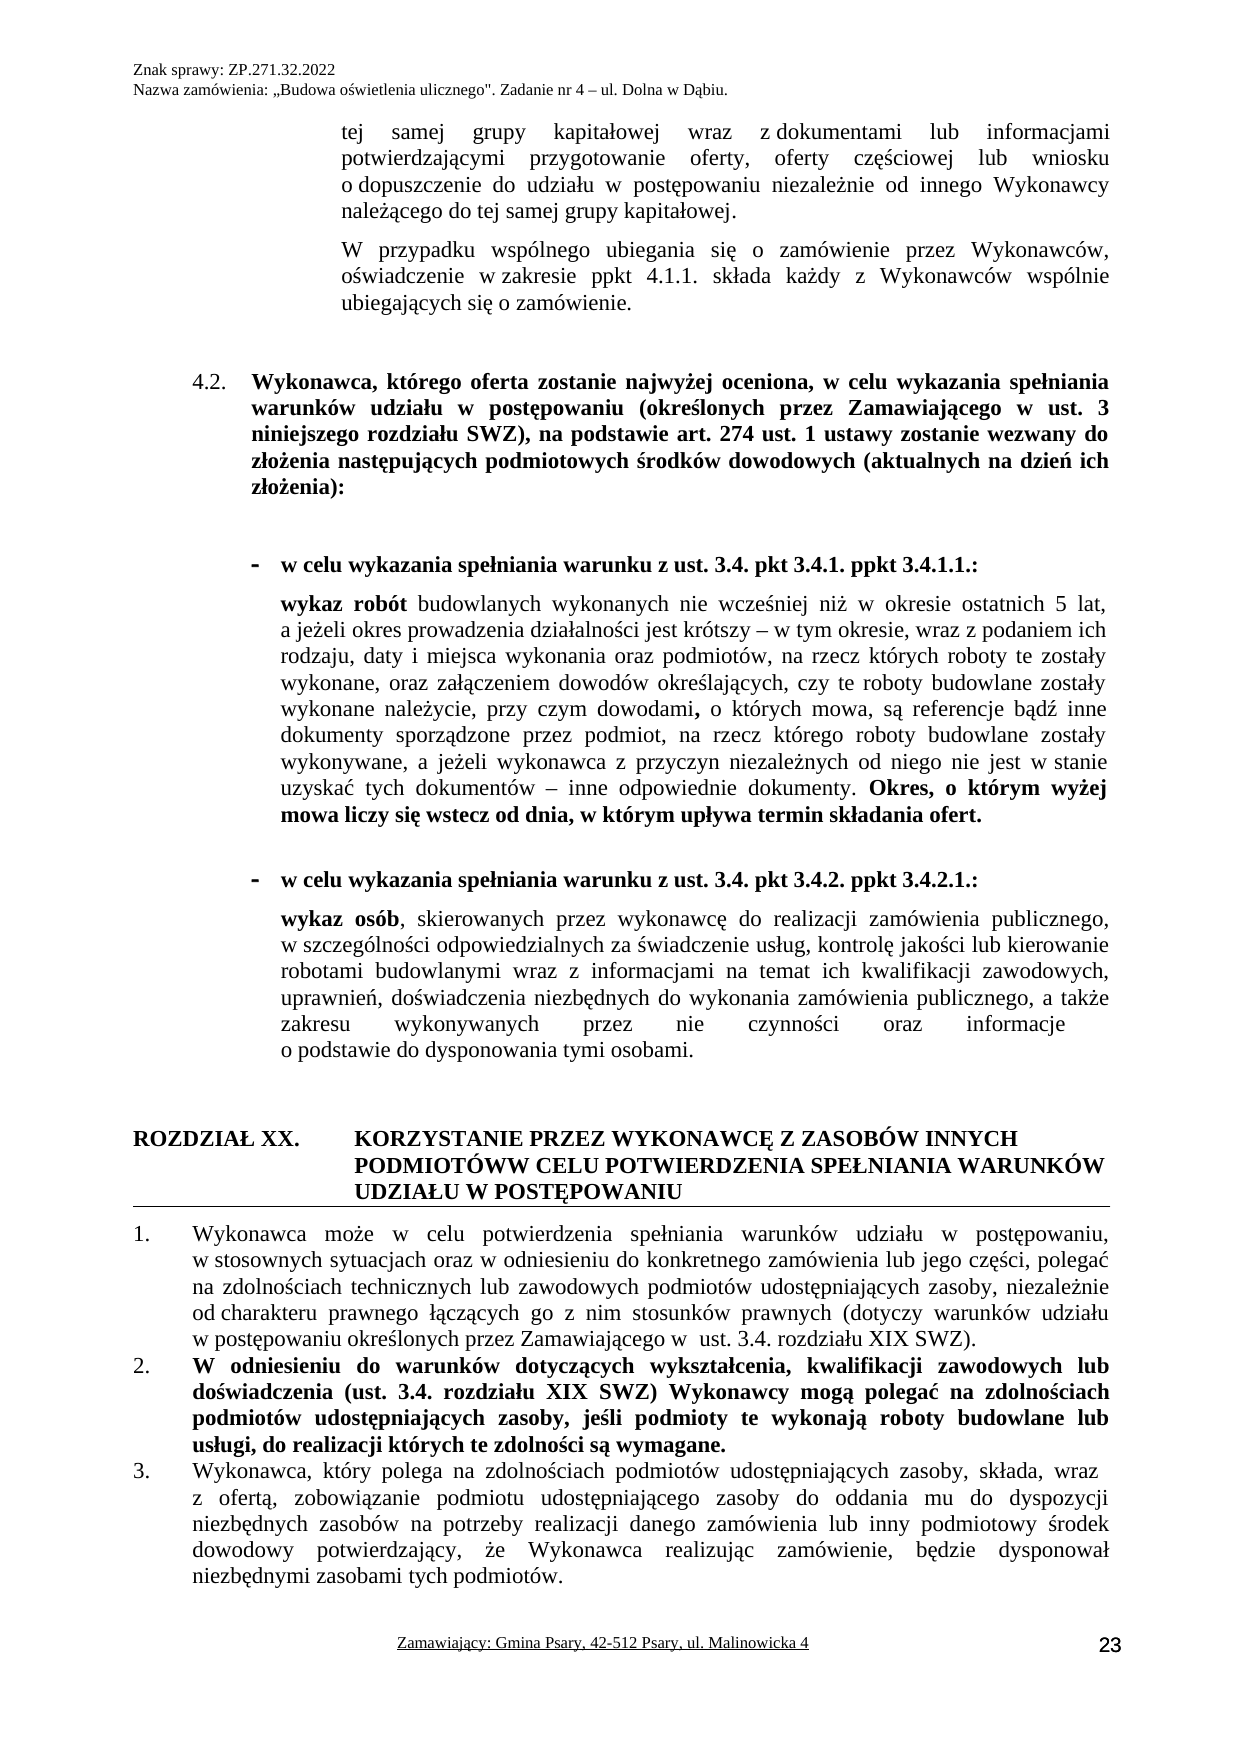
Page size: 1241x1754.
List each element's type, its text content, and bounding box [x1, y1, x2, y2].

text ROZDZIAŁ XX. KORZYSTANIE PRZEZ WYKONAWCĘ Z ZASOBÓW INNYCH PODMIOTÓWW CELU POTWIERDZENIA SPEŁNIANIA WARUNKÓW UDZIAŁU W POSTĘPOWANIU [133, 1125, 1110, 1206]
list W przypadku wspólnego ubiegania się o zamówienie przez Wykonawców, oświadczenie w zakresie ppkt 4.1.1. składa każdy z Wykonawców wspólnie ubiegających się o zamówienie. [341, 236, 1110, 315]
list wykaz robót budowlanych wykonanych nie wcześniej niż w okresie ostatnich 5 lat, a jeżeli okres prowadzenia działalności jest krótszy – w tym okresie, wraz z podaniem ich rodzaju, daty i miejsca wykonania oraz podmiotów, na rzecz których roboty te zostały wykonane, oraz załączeniem dowodów określających, czy te roboty budowlane zostały wykonane należycie, przy czym dowodami, o których mowa, są referencje bądź inne dokumenty sporządzone przez podmiot, na rzecz którego roboty budowlane zostały wykonywane, a jeżeli wykonawca z przyczyn niezależnych od niego nie jest w stanie uzyskać tych dokumentów – inne odpowiednie dokumenty. Okres, o którym wyżej mowa liczy się wstecz od dnia, w którym upływa termin składania ofert. [280, 590, 1107, 827]
list Wykonawca, którego oferta zostanie najwyżej oceniona, w celu wykazania spełniania warunków udziału w postępowaniu (określonych przez Zamawiającego w ust. 3 niniejszego rozdziału SWZ), na podstawie art. 274 ust. 1 ustawy zostanie wezwany do złożenia następujących podmiotowych środków dowodowych (aktualnych na dzień ich złożenia): [192, 368, 1110, 499]
list Wykonawca może w celu potwierdzenia spełniania warunków udziału w postępowaniu, w stosownych sytuacjach oraz w odniesieniu do konkretnego zamówienia lub jego części, polegać na zdolnościach technicznych lub zawodowych podmiotów udostępniających zasoby, niezależnie od charakteru prawnego łączących go z nim stosunków prawnych (dotyczy warunków udziału w postępowaniu określonych przez Zamawiającego w ust. 3.4. rozdziału XIX SWZ). [133, 1220, 1110, 1352]
list w celu wykazania spełniania warunku z ust. 3.4. pkt 3.4.2. ppkt 3.4.2.1.: [251, 866, 1110, 892]
list W odniesieniu do warunków dotyczących wykształcenia, kwalifikacji zawodowych lub doświadczenia (ust. 3.4. rozdziału XIX SWZ) Wykonawcy mogą polegać na zdolnościach podmiotów udostępniających zasoby, jeśli podmioty te wykonają roboty budowlane lub usługi, do realizacji których te zdolności są wymagane. [133, 1352, 1110, 1457]
text wykaz osób, skierowanych przez wykonawcę do realizacji zamówienia publicznego, w szczególności odpowiedzialnych za świadczenie usług, kontrolę jakości lub kierowanie robotami budowlanymi wraz z informacjami na temat ich kwalifikacji zawodowych, uprawnień, doświadczenia niezbędnych do wykonania zamówienia publicznego, a także zakresu wykonywanych przez nie czynności oraz informacje o podstawie do dysponowania tymi osobami. [281, 905, 1110, 1063]
list w celu wykazania spełniania warunku z ust. 3.4. pkt 3.4.1. ppkt 3.4.1.1.: [251, 551, 1110, 577]
list Wykonawca, który polega na zdolnościach podmiotów udostępniających zasoby, składa, wraz z ofertą, zobowiązanie podmiotu udostępniającego zasoby do oddania mu do dyspozycji niezbędnych zasobów na potrzeby realizacji danego zamówienia lub inny podmiotowy środek dowodowy potwierdzający, że Wykonawca realizując zamówienie, będzie dysponował niezbędnymi zasobami tych podmiotów. [133, 1457, 1110, 1589]
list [266, 118, 1110, 223]
